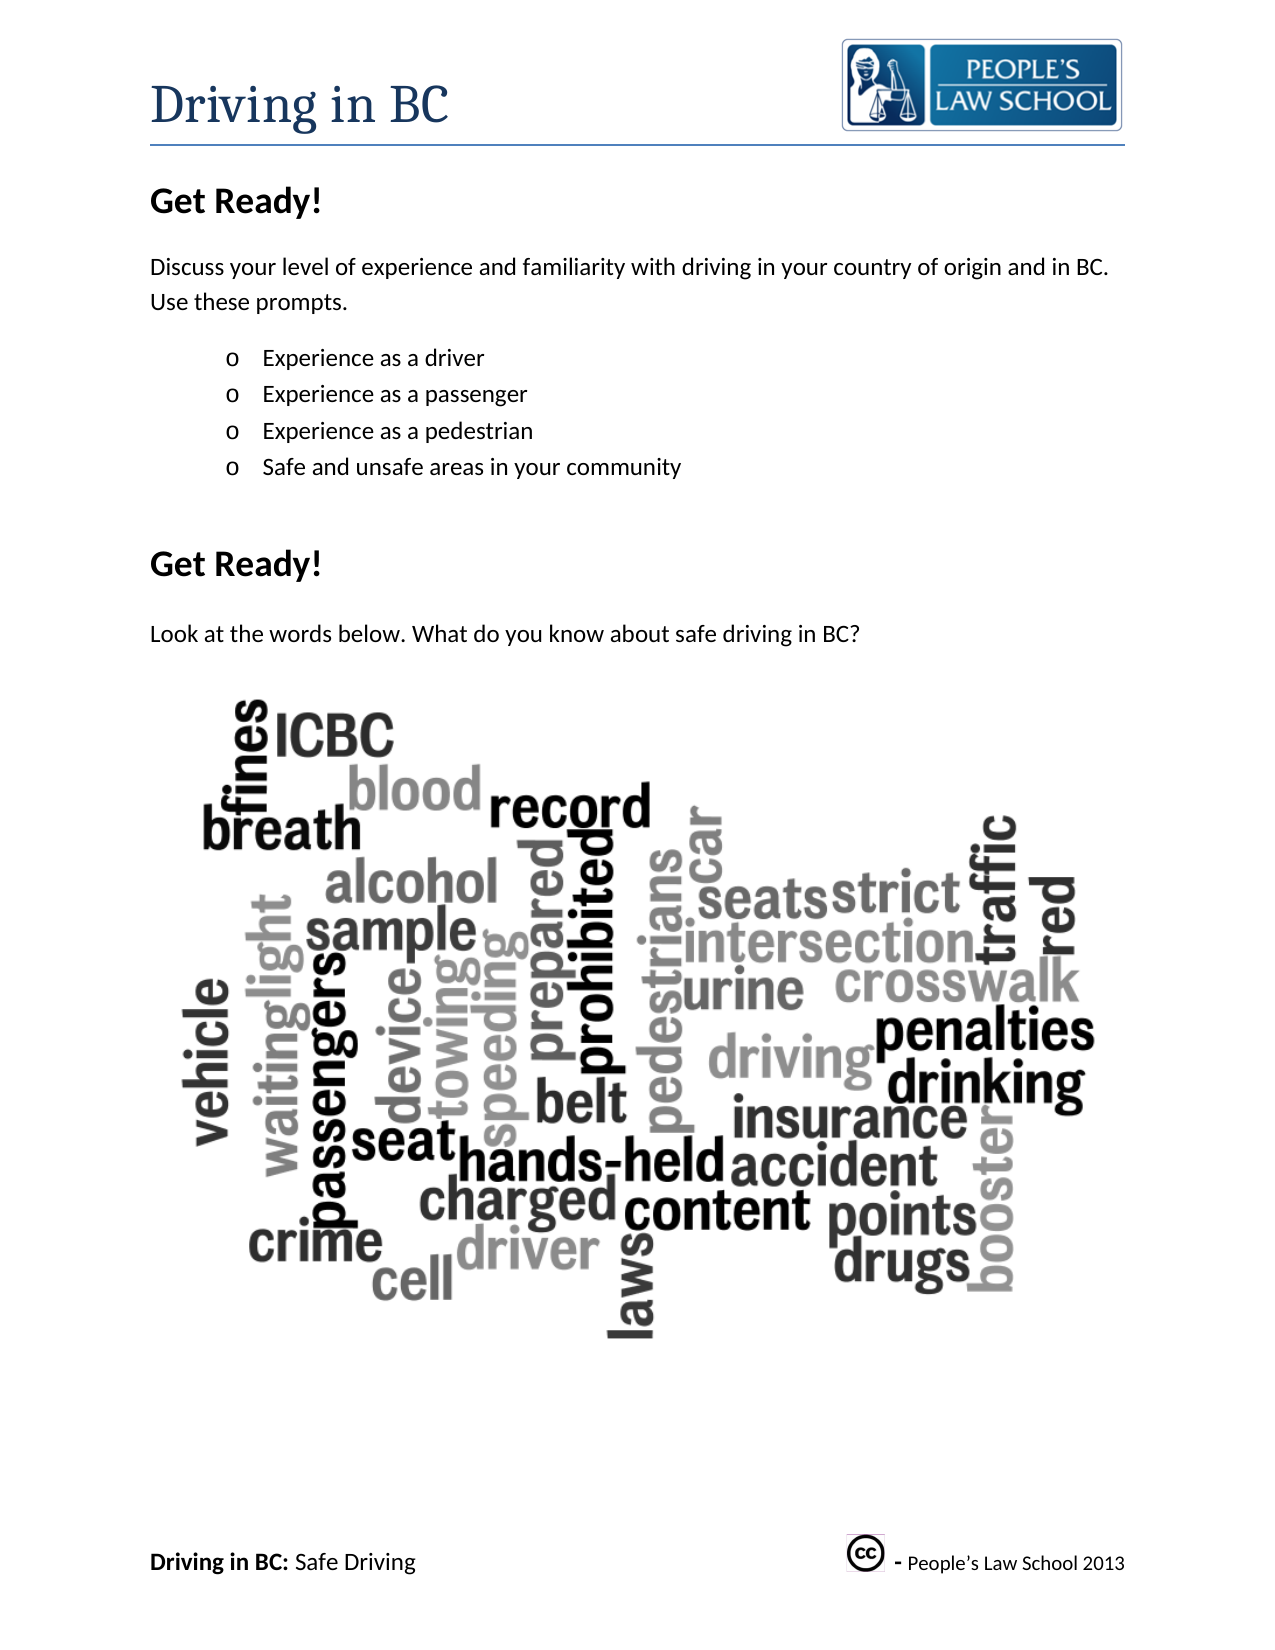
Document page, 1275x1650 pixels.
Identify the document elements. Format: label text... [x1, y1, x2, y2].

text Look at the words below. What do you know about safe driving in BC? [150, 618, 1125, 649]
picture [150, 688, 1125, 1349]
list Safe and unsafe areas in your community [225, 451, 1125, 483]
picture [846, 1534, 885, 1572]
list Experience as a passenger [225, 378, 1125, 410]
text Discuss your level of experience and familiarity with driving in your country of origin and in BC. Use these prompts. [150, 251, 1125, 317]
text Get Ready! [150, 540, 1125, 586]
list Experience as a driver [225, 342, 1125, 374]
text Get Ready! [150, 177, 1125, 223]
list Experience as a pedestrian [225, 415, 1125, 447]
picture [840, 37, 1124, 133]
